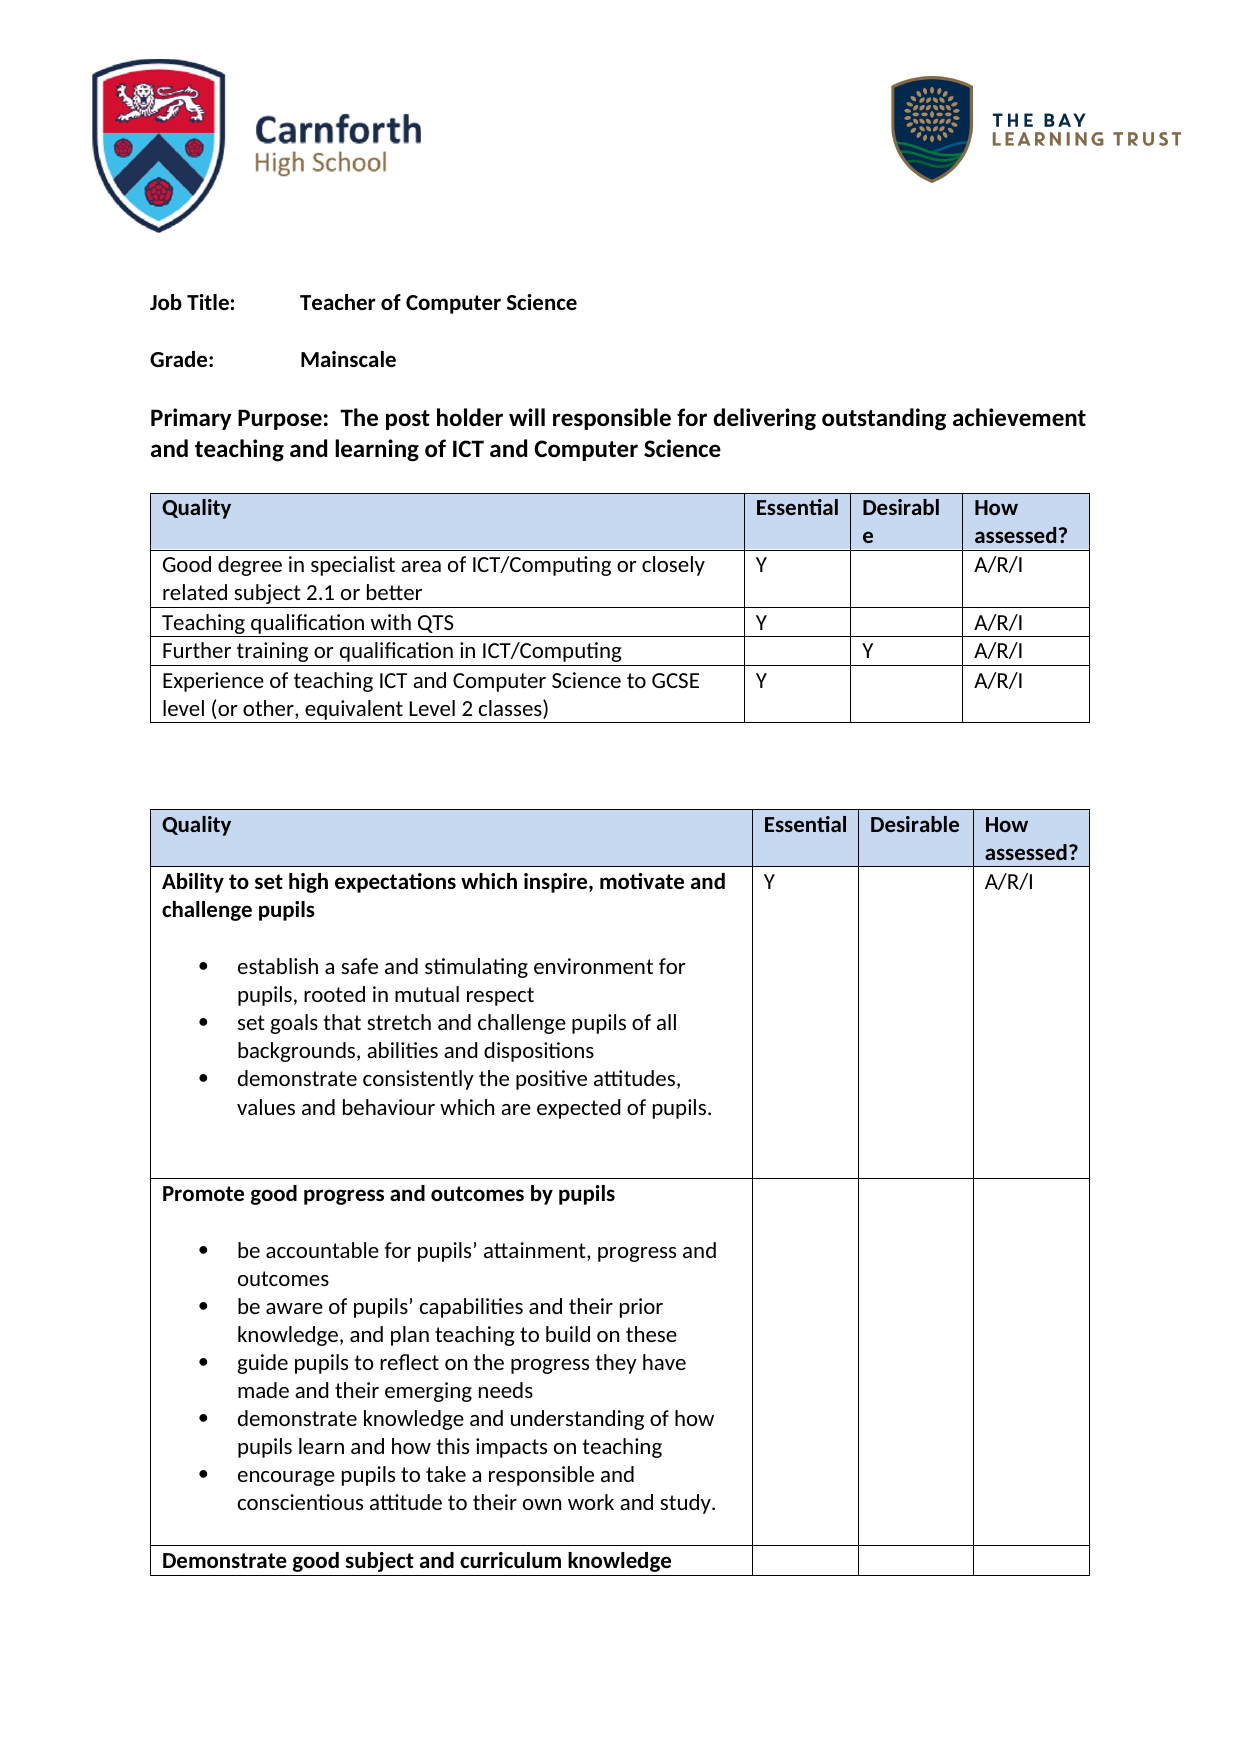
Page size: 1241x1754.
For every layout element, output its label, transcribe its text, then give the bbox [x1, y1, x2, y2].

picture [891, 76, 1182, 183]
text Job Title: Teacher of Computer Science [150, 288, 1090, 316]
picture [92, 59, 421, 233]
table_cell A/R/I [963, 608, 1089, 636]
table_header Desirable [851, 494, 962, 549]
text Grade: Mainscale [150, 345, 1090, 373]
table_header Quality [151, 810, 752, 866]
table_cell A/R/I [974, 867, 1089, 1178]
table_cell [974, 1179, 1089, 1545]
table_cell Good degree in specialist area of ICT/Computing or closely related subject 2.1 or better [151, 551, 744, 607]
table_cell Ability to set high expectations which inspire, motivate and challenge pupils establish a safe and stimulating environment for pupils, rooted in mutual respect set goals that stretch and challenge pupils of all backgrounds, abilities and dispositions demonstrate consistently the positive attitudes, values and behaviour which are expected of pupils. [151, 867, 752, 1178]
table_cell Y [851, 637, 962, 665]
table_cell Y [745, 608, 850, 636]
table_cell Further training or qualification in ICT/Computing [151, 637, 744, 665]
table_header Essential [745, 494, 850, 549]
table_cell Promote good progress and outcomes by pupils be accountable for pupils’ attainment, progress and outcomes be aware of pupils’ capabilities and their prior knowledge, and plan teaching to build on these guide pupils to reflect on the progress they have made and their emerging needs demonstrate knowledge and understanding of how pupils learn and how this impacts on teaching encourage pupils to take a responsible and conscientious attitude to their own work and study. [151, 1179, 752, 1545]
table_cell Y [745, 666, 850, 722]
table_cell [753, 1546, 858, 1574]
table_cell A/R/I [963, 637, 1089, 665]
table_cell [851, 666, 962, 722]
table_cell Teaching qualification with QTS [151, 608, 744, 636]
text Primary Purpose: The post holder will responsible for delivering outstanding achievement and teaching and learning of ICT and Computer Science [150, 402, 1090, 463]
table_cell Y [753, 867, 858, 1178]
table_cell [859, 1546, 973, 1574]
table_cell [745, 637, 850, 665]
table_cell [859, 1179, 973, 1545]
table_cell [851, 608, 962, 636]
table_header Desirable [859, 810, 973, 866]
table_cell Y [745, 551, 850, 607]
table_cell [851, 551, 962, 607]
table_header Quality [151, 494, 744, 549]
table_cell [859, 867, 973, 1178]
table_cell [151, 1546, 752, 1574]
table_cell [974, 1546, 1089, 1574]
table_cell A/R/I [963, 551, 1089, 607]
table_cell Experience of teaching ICT and Computer Science to GCSE level (or other, equivalent Level 2 classes) [151, 666, 744, 722]
table_header How assessed? [974, 810, 1089, 866]
table_cell A/R/I [963, 666, 1089, 722]
table_cell [753, 1179, 858, 1545]
table_header Essential [753, 810, 858, 866]
table_header How assessed? [963, 494, 1089, 549]
